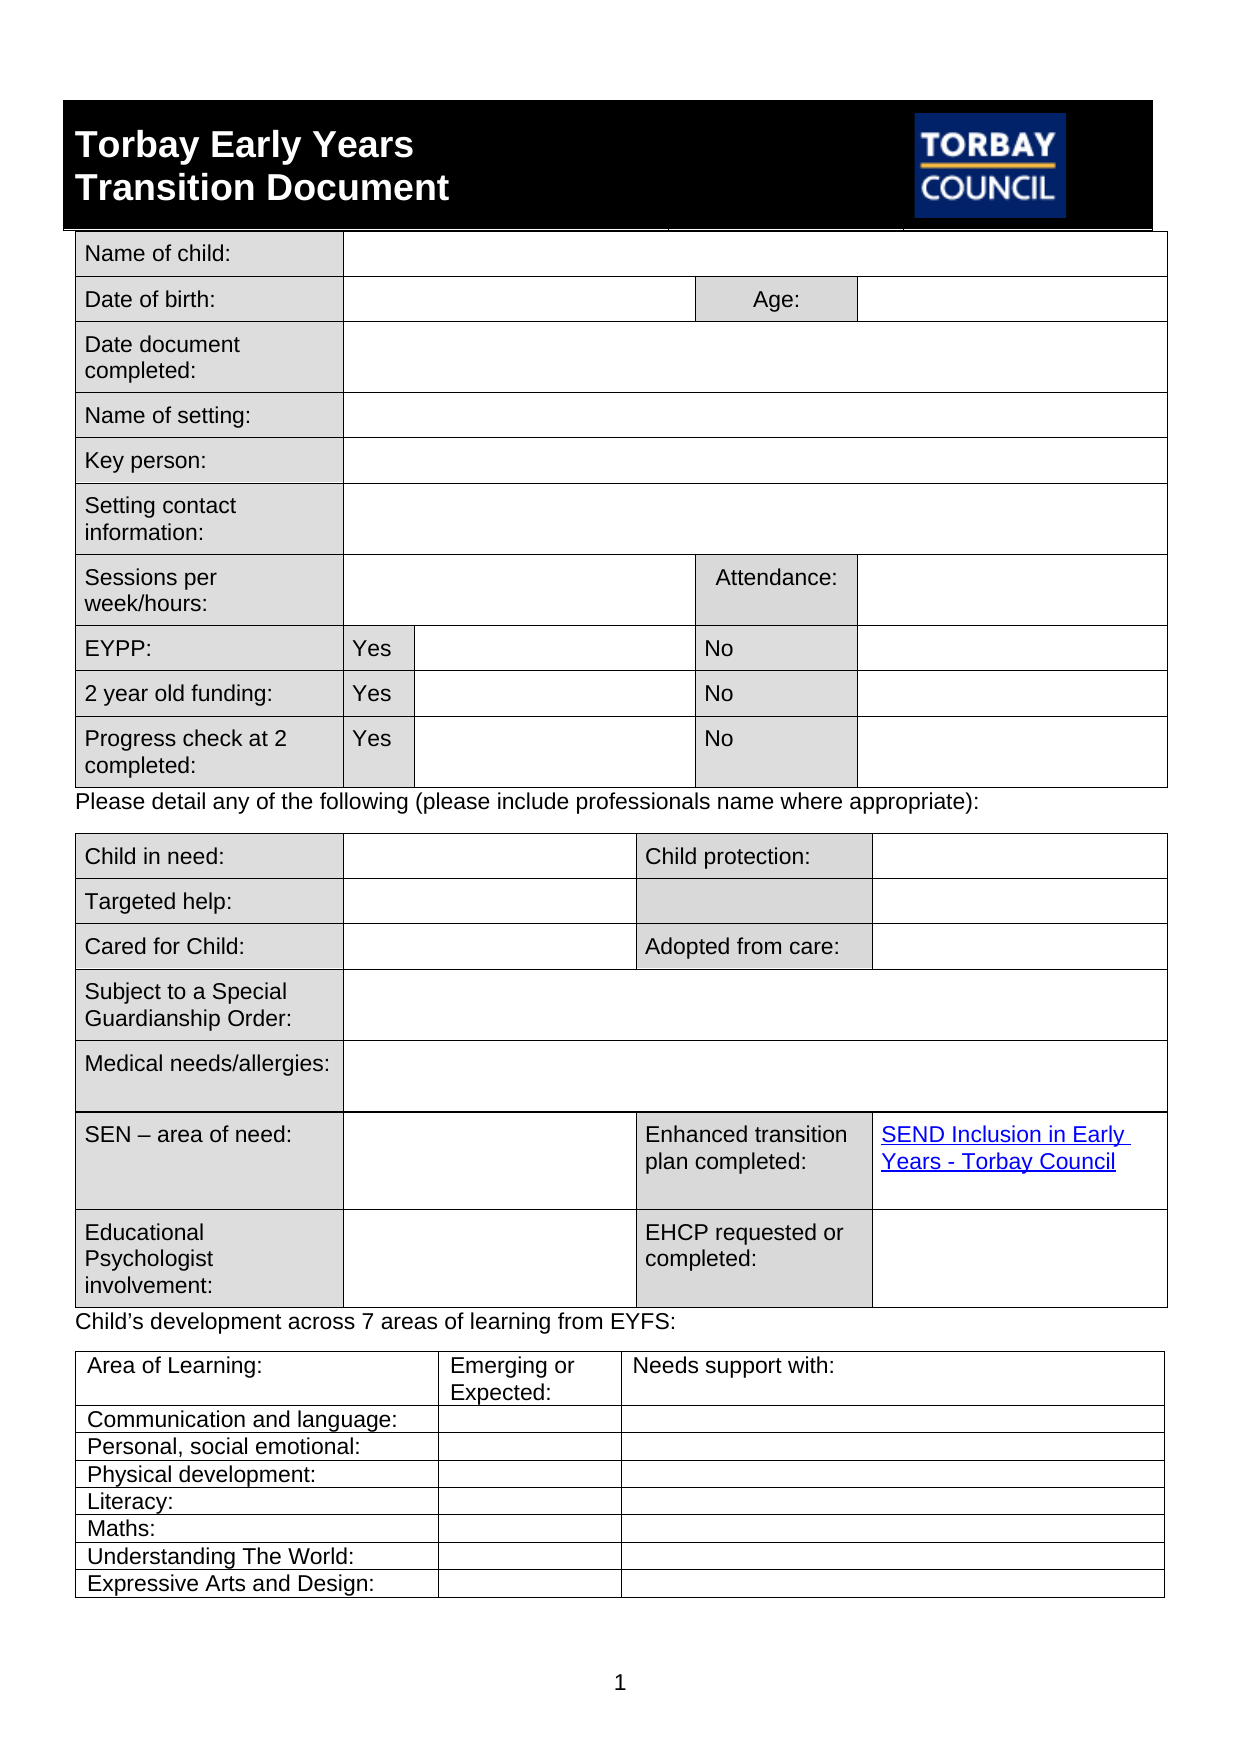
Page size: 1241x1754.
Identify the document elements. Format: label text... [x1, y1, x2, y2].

table_cell [344, 555, 695, 625]
table_cell Subject to a Special Guardianship Order: [76, 970, 343, 1040]
table_header [344, 834, 636, 878]
table_cell EHCP requested or completed: [637, 1210, 872, 1307]
table_cell [873, 879, 1167, 923]
table_cell [873, 1210, 1167, 1307]
table_cell [858, 626, 1167, 670]
table_cell [439, 1433, 621, 1459]
table_cell [439, 1488, 621, 1514]
table_cell No [696, 626, 857, 670]
table_header Name of child: [76, 232, 343, 276]
table_cell [344, 1113, 636, 1209]
table_header [873, 834, 1167, 878]
table_cell [622, 1515, 1164, 1542]
table_cell [439, 1461, 621, 1487]
table_cell Progress check at 2 completed: [76, 717, 343, 787]
text Child’s development across 7 areas of learning from EYFS: [75, 1308, 1165, 1334]
table_cell [344, 970, 1167, 1040]
table_cell Sessions per week/hours: [76, 555, 343, 625]
table_cell Name of setting: [76, 393, 343, 437]
table_cell [873, 924, 1167, 968]
table_cell Personal, social emotional: [76, 1433, 438, 1459]
table_cell Medical needs/allergies: [76, 1041, 343, 1111]
table_cell [439, 1515, 621, 1542]
table_cell EYPP: [76, 626, 343, 670]
table_cell [344, 924, 636, 968]
table_cell [858, 555, 1167, 625]
table_cell [415, 671, 695, 716]
table_cell [858, 277, 1167, 321]
table_cell Age: [696, 277, 857, 321]
table_cell Targeted help: [76, 879, 343, 923]
table_cell [344, 1210, 636, 1307]
table_cell Enhanced transition plan completed: [637, 1113, 872, 1209]
table_cell 2 year old funding: [76, 671, 343, 716]
table_cell Educational Psychologist involvement: [76, 1210, 343, 1307]
table_cell [344, 393, 1167, 437]
table_cell [439, 1570, 621, 1597]
table_cell [858, 671, 1167, 716]
table_cell Attendance: [696, 555, 857, 625]
table_cell [439, 1543, 621, 1569]
table_cell No [696, 671, 857, 716]
table_cell Adopted from care: [637, 924, 872, 968]
table_cell [622, 1543, 1164, 1569]
table_cell [622, 1488, 1164, 1514]
table_cell Yes [344, 717, 414, 787]
table_cell Yes [344, 671, 414, 716]
table_cell [344, 277, 695, 321]
table_header [344, 232, 1167, 276]
table_cell [439, 1406, 621, 1432]
table_cell Yes [344, 626, 414, 670]
table_cell Cared for Child: [76, 924, 343, 968]
table_cell No [696, 717, 857, 787]
picture [914, 113, 1067, 218]
table_cell [622, 1570, 1164, 1597]
text Please detail any of the following (please include professionals name where appropriate): [75, 788, 1165, 814]
table_cell Physical development: [76, 1461, 438, 1487]
table_cell [415, 717, 695, 787]
table_cell Understanding The World: [76, 1543, 438, 1569]
table_cell Maths: [76, 1515, 438, 1542]
table_cell [415, 626, 695, 670]
table_cell Date of birth: [76, 277, 343, 321]
table_cell Date document completed: [76, 322, 343, 392]
table_cell Literacy: [76, 1488, 438, 1514]
table_cell [622, 1406, 1164, 1432]
table_cell Key person: [76, 438, 343, 482]
table_cell [344, 438, 1167, 482]
table_header Child protection: [637, 834, 872, 878]
table_cell Setting contact information: [76, 484, 343, 554]
table_cell Communication and language: [76, 1406, 438, 1432]
table_cell [622, 1433, 1164, 1459]
table_cell [858, 717, 1167, 787]
table_cell [622, 1461, 1164, 1487]
table_header Area of Learning: [76, 1352, 438, 1405]
table_cell [344, 322, 1167, 392]
table_cell [344, 1041, 1167, 1111]
table_cell [637, 879, 872, 923]
table_cell SEN – area of need: [76, 1113, 343, 1209]
table_cell [344, 484, 1167, 554]
table_header Emerging or Expected: [439, 1352, 621, 1405]
table_header Child in need: [76, 834, 343, 878]
table_cell Expressive Arts and Design: [76, 1570, 438, 1597]
table_cell SEND Inclusion in Early Years - Torbay Council [873, 1113, 1167, 1209]
table_header Needs support with: [622, 1352, 1164, 1405]
table_cell [344, 879, 636, 923]
